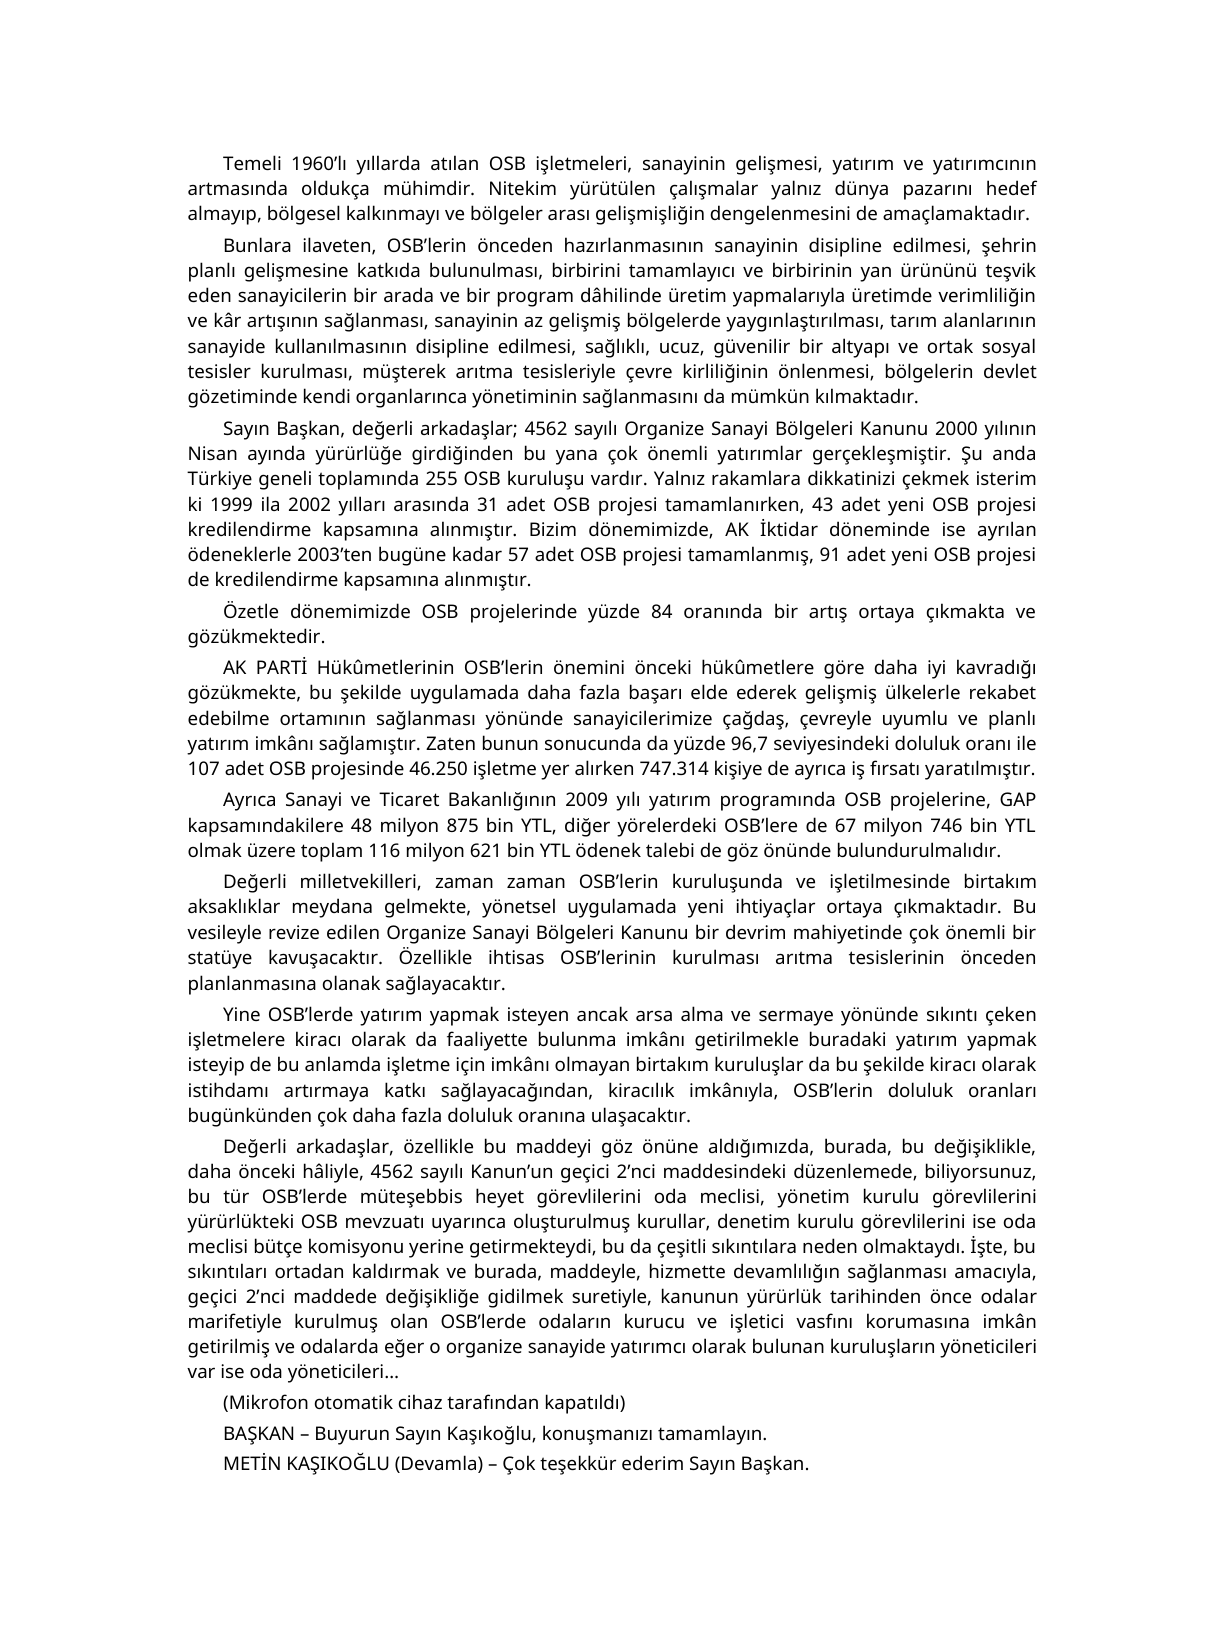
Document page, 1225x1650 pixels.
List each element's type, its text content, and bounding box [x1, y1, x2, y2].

text BAŞKAN – Buyurun Sayın Kaşıkoğlu, konuşmanızı tamamlayın. [187, 1420, 1037, 1445]
text (Mikrofon otomatik cihaz tarafından kapatıldı) [187, 1389, 1037, 1414]
text Ayrıca Sanayi ve Ticaret Bakanlığının 2009 yılı yatırım programında OSB projelerine, GAP kapsamındakilere 48 milyon 875 bin YTL, diğer yörelerdeki OSB’lere de 67 milyon 746 bin YTL olmak üzere toplam 116 milyon 621 bin YTL ödenek talebi de göz önünde bulundurulmalıdır. [187, 787, 1037, 863]
text Özetle dönemimizde OSB projelerinde yüzde 84 oranında bir artış ortaya çıkmakta ve gözükmektedir. [187, 598, 1037, 648]
text Değerli arkadaşlar, özellikle bu maddeyi göz önüne aldığımızda, burada, bu değişiklikle, daha önceki hâliyle, 4562 sayılı Kanun’un geçici 2’nci maddesindeki düzenlemede, biliyorsunuz, bu tür OSB’lerde müteşebbis heyet görevlilerini oda meclisi, yönetim kurulu görevlilerini yürürlükteki OSB mevzuatı uyarınca oluşturulmuş kurullar, denetim kurulu görevlilerini ise oda meclisi bütçe komisyonu yerine getirmekteydi, bu da çeşitli sıkıntılara neden olmaktaydı. İşte, bu sıkıntıları ortadan kaldırmak ve burada, maddeyle, hizmette devamlılığın sağlanması amacıyla, geçici 2’nci maddede değişikliğe gidilmek suretiyle, kanunun yürürlük tarihinden önce odalar marifetiyle kurulmuş olan OSB’lerde odaların kurucu ve işletici vasfını korumasına imkân getirilmiş ve odalarda eğer o organize sanayide yatırımcı olarak bulunan kuruluşların yöneticileri var ise oda yöneticileri… [187, 1133, 1037, 1383]
text Temeli 1960’lı yıllarda atılan OSB işletmeleri, sanayinin gelişmesi, yatırım ve yatırımcının artmasında oldukça mühimdir. Nitekim yürütülen çalışmalar yalnız dünya pazarını hedef almayıp, bölgesel kalkınmayı ve bölgeler arası gelişmişliğin dengelenmesini de amaçlamaktadır. [187, 150, 1037, 226]
text AK PARTİ Hükûmetlerinin OSB’lerin önemini önceki hükûmetlere göre daha iyi kavradığı gözükmekte, bu şekilde uygulamada daha fazla başarı elde ederek gelişmiş ülkelerle rekabet edebilme ortamının sağlanması yönünde sanayicilerimize çağdaş, çevreyle uyumlu ve planlı yatırım imkânı sağlamıştır. Zaten bunun sonucunda da yüzde 96,7 seviyesindeki doluluk oranı ile 107 adet OSB projesinde 46.250 işletme yer alırken 747.314 kişiye de ayrıca iş fırsatı yaratılmıştır. [187, 654, 1037, 781]
text Değerli milletvekilleri, zaman zaman OSB’lerin kuruluşunda ve işletilmesinde birtakım aksaklıklar meydana gelmekte, yönetsel uygulamada yeni ihtiyaçlar ortaya çıkmaktadır. Bu vesileyle revize edilen Organize Sanayi Bölgeleri Kanunu bir devrim mahiyetinde çok önemli bir statüye kavuşacaktır. Özellikle ihtisas OSB’lerinin kurulması arıtma tesislerinin önceden planlanmasına olanak sağlayacaktır. [187, 868, 1037, 995]
text Bunlara ilaveten, OSB’lerin önceden hazırlanmasının sanayinin disipline edilmesi, şehrin planlı gelişmesine katkıda bulunulması, birbirini tamamlayıcı ve birbirinin yan ürününü teşvik eden sanayicilerin bir arada ve bir program dâhilinde üretim yapmalarıyla üretimde verimliliğin ve kâr artışının sağlanması, sanayinin az gelişmiş bölgelerde yaygınlaştırılması, tarım alanlarının sanayide kullanılmasının disipline edilmesi, sağlıklı, ucuz, güvenilir bir altyapı ve ortak sosyal tesisler kurulması, müşterek arıtma tesisleriyle çevre kirliliğinin önlenmesi, bölgelerin devlet gözetiminde kendi organlarınca yönetiminin sağlanmasını da mümkün kılmaktadır. [187, 232, 1037, 409]
text METİN KAŞIKOĞLU (Devamla) – Çok teşekkür ederim Sayın Başkan. [187, 1451, 1037, 1476]
text Sayın Başkan, değerli arkadaşlar; 4562 sayılı Organize Sanayi Bölgeleri Kanunu 2000 yılının Nisan ayında yürürlüğe girdiğinden bu yana çok önemli yatırımlar gerçekleşmiştir. Şu anda Türkiye geneli toplamında 255 OSB kuruluşu vardır. Yalnız rakamlara dikkatinizi çekmek isterim ki 1999 ila 2002 yılları arasında 31 adet OSB projesi tamamlanırken, 43 adet yeni OSB projesi kredilendirme kapsamına alınmıştır. Bizim dönemimizde, AK İktidar döneminde ise ayrılan ödeneklerle 2003’ten bugüne kadar 57 adet OSB projesi tamamlanmış, 91 adet yeni OSB projesi de kredilendirme kapsamına alınmıştır. [187, 415, 1037, 592]
text Yine OSB’lerde yatırım yapmak isteyen ancak arsa alma ve sermaye yönünde sıkıntı çeken işletmelere kiracı olarak da faaliyette bulunma imkânı getirilmekle buradaki yatırım yapmak isteyip de bu anlamda işletme için imkânı olmayan birtakım kuruluşlar da bu şekilde kiracı olarak istihdamı artırmaya katkı sağlayacağından, kiracılık imkânıyla, OSB’lerin doluluk oranları bugünkünden çok daha fazla doluluk oranına ulaşacaktır. [187, 1001, 1037, 1127]
